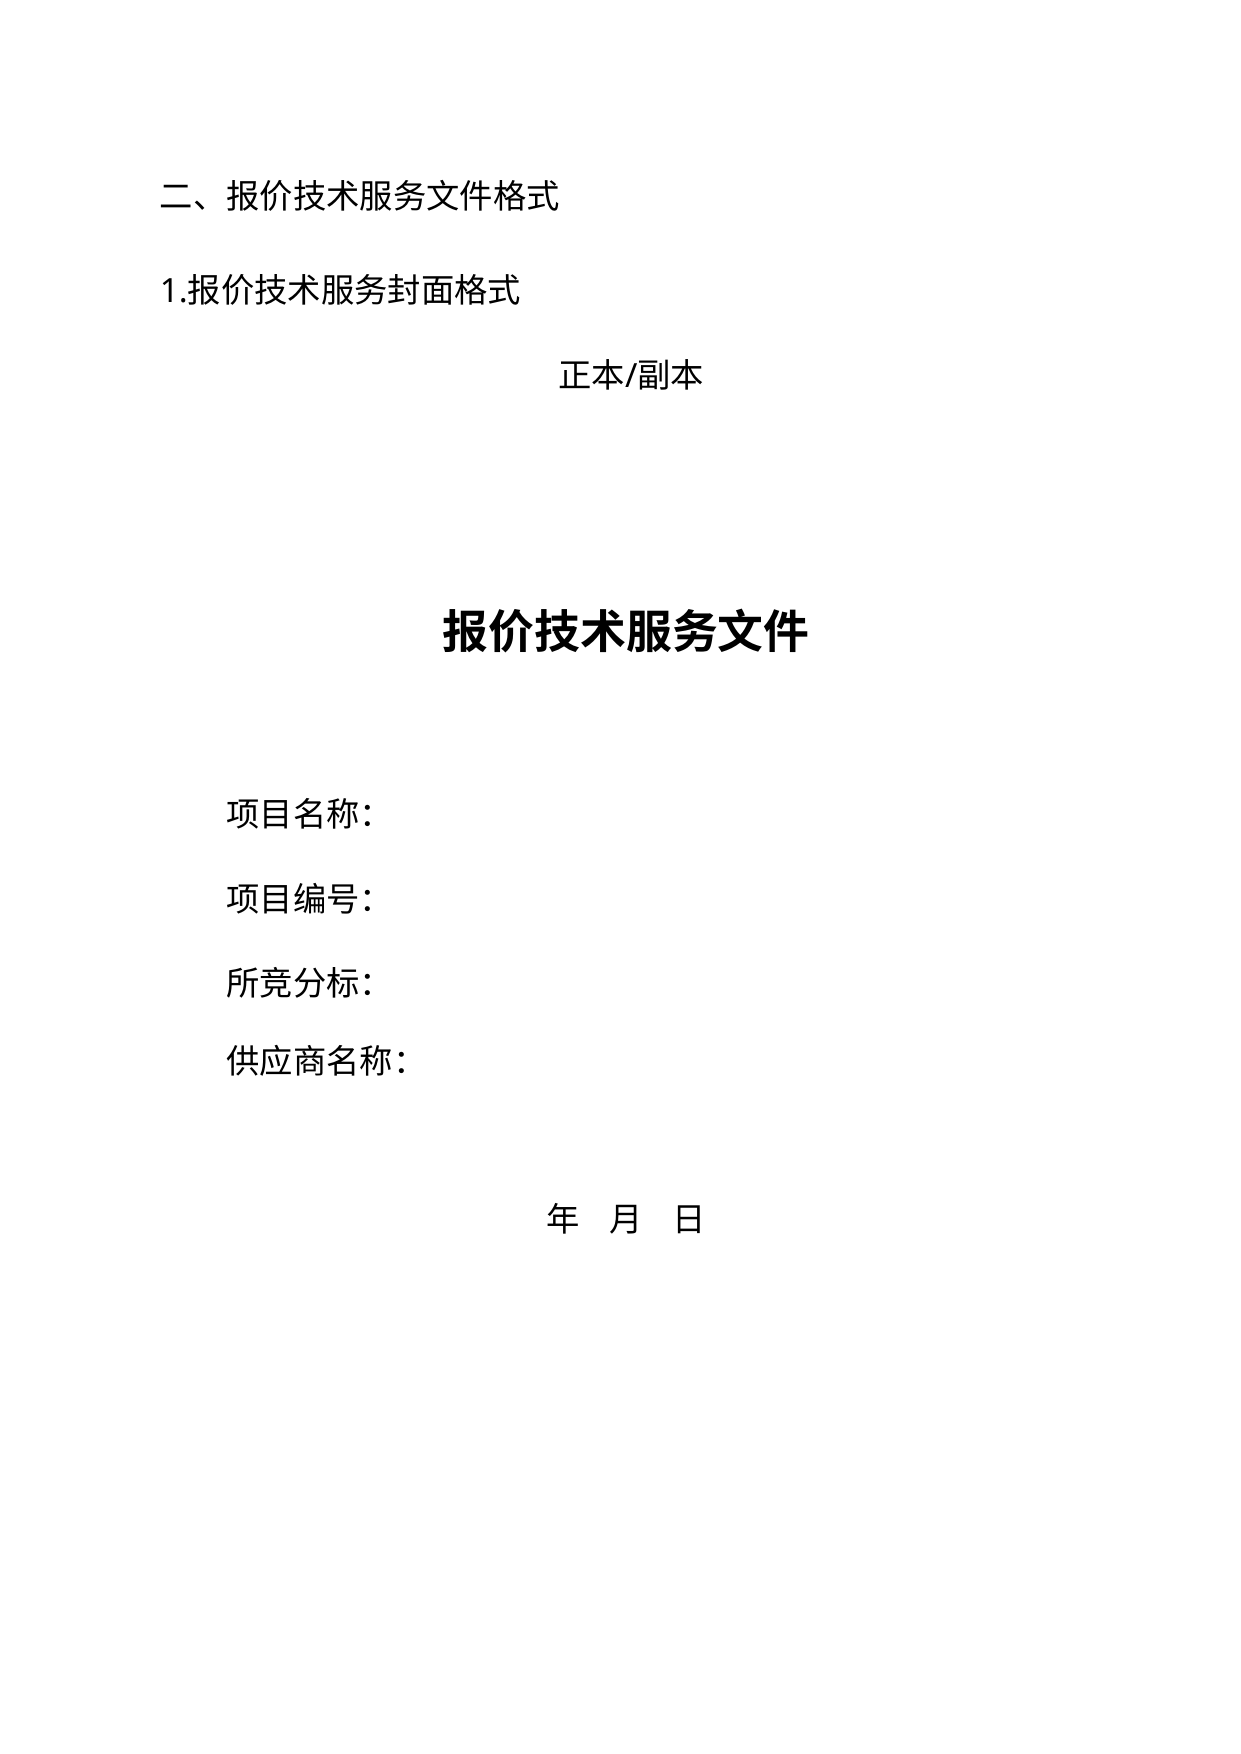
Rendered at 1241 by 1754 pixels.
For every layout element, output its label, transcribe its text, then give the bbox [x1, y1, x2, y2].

text 正本/副本 [159, 349, 1093, 397]
text 项目编号： [159, 872, 1093, 921]
text 二、报价技术服务文件格式 [159, 162, 1093, 227]
text 1.报价技术服务封面格式 [159, 263, 1093, 312]
text 所竞分标： [159, 957, 1093, 1005]
text 供应商名称： [159, 1035, 1093, 1083]
text 报价技术服务文件 [159, 595, 1093, 661]
text 年 月 日 [159, 1193, 1093, 1241]
text 项目名称： [159, 788, 1093, 836]
